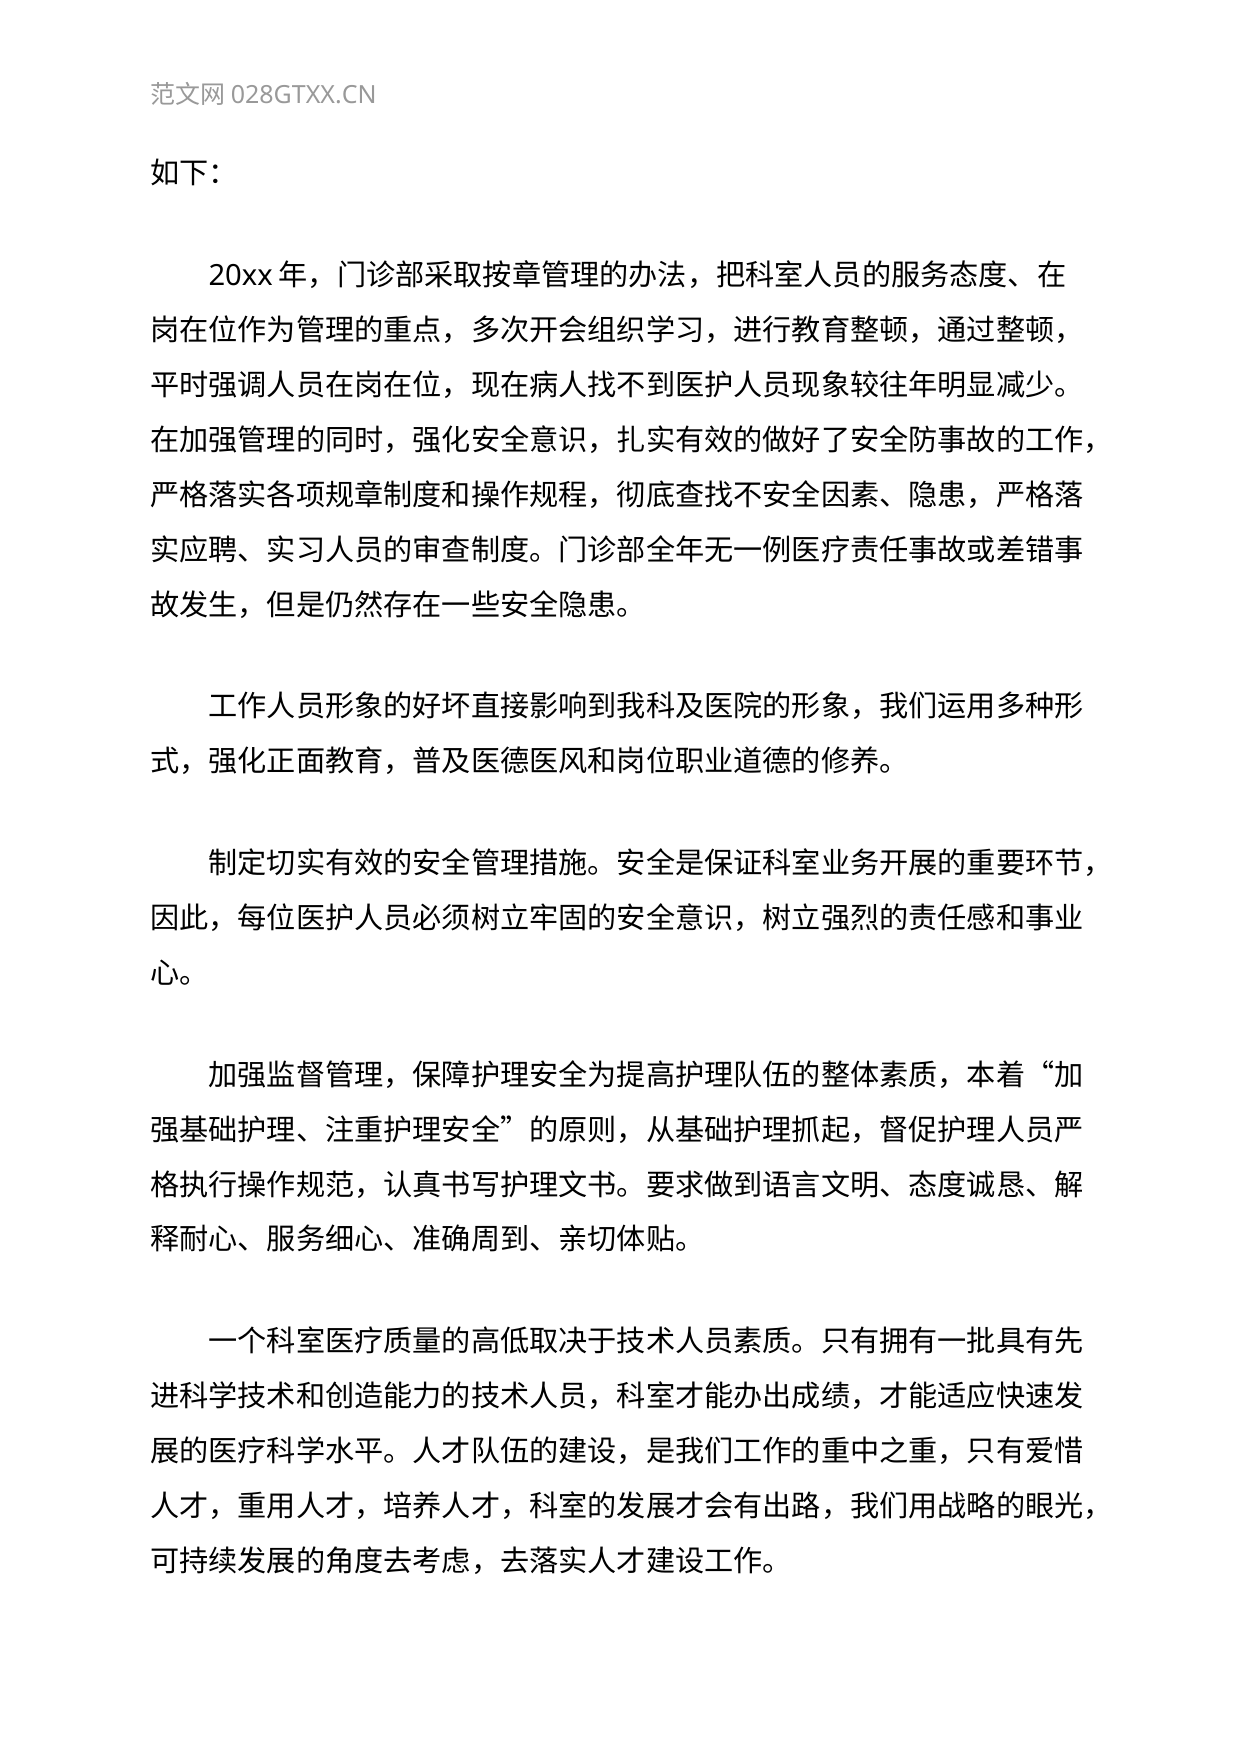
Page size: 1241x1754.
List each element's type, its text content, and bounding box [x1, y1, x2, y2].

text 一个科室医疗质量的高低取决于技术人员素质。只有拥有一批具有先进科学技术和创造能力的技术人员，科室才能办出成绩，才能适应快速发展的医疗科学水平。人才队伍的建设，是我们工作的重中之重，只有爱惜人才，重用人才，培养人才，科室的发展才会有出路，我们用战略的眼光，可持续发展的角度去考虑，去落实人才建设工作。 [150, 1318, 1090, 1579]
text 制定切实有效的安全管理措施。安全是保证科室业务开展的重要环节，因此，每位医护人员必须树立牢固的安全意识，树立强烈的责任感和事业心。 [150, 840, 1090, 992]
text 工作人员形象的好坏直接影响到我科及医院的形象，我们运用多种形式，强化正面教育，普及医德医风和岗位职业道德的修养。 [150, 683, 1090, 780]
text 20xx年，门诊部采取按章管理的办法，把科室人员的服务态度、在岗在位作为管理的重点，多次开会组织学习，进行教育整顿，通过整顿，平时强调人员在岗在位，现在病人找不到医护人员现象较往年明显减少。在加强管理的同时，强化安全意识，扎实有效的做好了安全防事故的工作，严格落实各项规章制度和操作规程，彻底查找不安全因素、隐患，严格落实应聘、实习人员的审查制度。门诊部全年无一例医疗责任事故或差错事故发生，但是仍然存在一些安全隐患。 [150, 252, 1090, 623]
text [150, 150, 1090, 192]
text 加强监督管理，保障护理安全为提高护理队伍的整体素质，本着“加强基础护理、注重护理安全”的原则，从基础护理抓起，督促护理人员严格执行操作规范，认真书写护理文书。要求做到语言文明、态度诚恳、解释耐心、服务细心、准确周到、亲切体贴。 [150, 1051, 1090, 1258]
